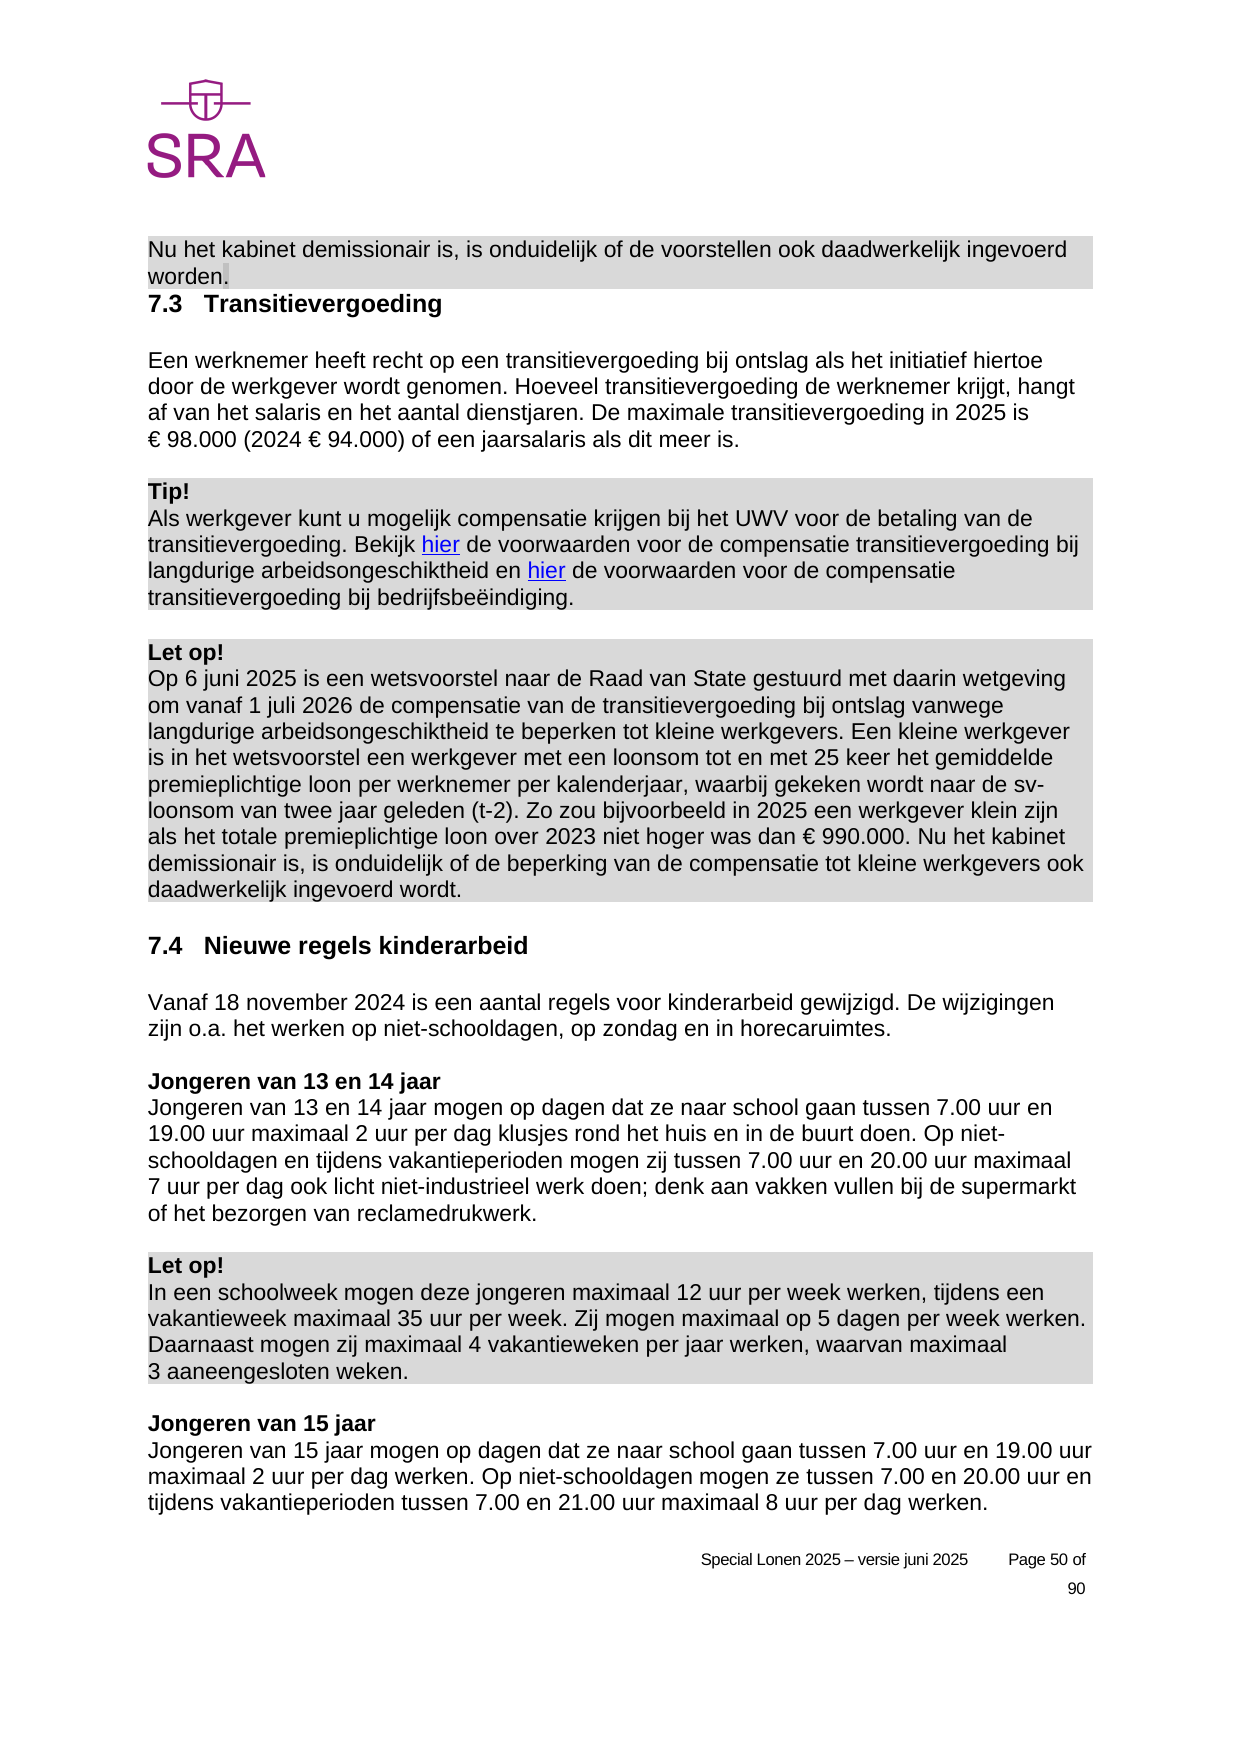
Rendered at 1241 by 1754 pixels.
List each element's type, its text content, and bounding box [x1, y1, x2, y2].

text Jongeren van 13 en 14 jaar [148, 1068, 1093, 1094]
text Een werknemer heeft recht op een transitievergoeding bij ontslag als het initiatief hiertoe door de werkgever wordt genomen. Hoeveel transitievergoeding de werknemer krijgt, hangt af van het salaris en het aantal dienstjaren. De maximale transitievergoeding in 2025 is € 98.000 (2024 € 94.000) of een jaarsalaris als dit meer is. [148, 347, 1093, 452]
subtitle Transitievergoeding [148, 289, 1093, 318]
subtitle Nieuwe regels kinderarbeid [148, 931, 1093, 960]
picture [147, 79, 266, 178]
text Let op! [148, 639, 1093, 665]
text Let op! [148, 1252, 1093, 1278]
text Jongeren van 13 en 14 jaar mogen op dagen dat ze naar school gaan tussen 7.00 uur en 19.00 uur maximaal 2 uur per dag klusjes rond het huis en in de buurt doen. Op niet-schooldagen en tijdens vakantieperioden mogen zij tussen 7.00 uur en 20.00 uur maximaal 7 uur per dag ook licht niet-industrieel werk doen; denk aan vakken vullen bij de supermarkt of het bezorgen van reclamedrukwerk. [148, 1094, 1093, 1226]
text Op 6 juni 2025 is een wetsvoorstel naar de Raad van State gestuurd met daarin wetgeving om vanaf 1 juli 2026 de compensatie van de transitievergoeding bij ontslag vanwege langdurige arbeidsongeschiktheid te beperken tot kleine werkgevers. Een kleine werkgever is in het wetsvoorstel een werkgever met een loonsom tot en met 25 keer het gemiddelde premieplichtige loon per werknemer per kalenderjaar, waarbij gekeken wordt naar de sv-loonsom van twee jaar geleden (t-2). Zo zou bijvoorbeeld in 2025 een werkgever klein zijn als het totale premieplichtige loon over 2023 niet hoger was dan € 990.000. Nu het kabinet demissionair is, is onduidelijk of de beperking van de compensatie tot kleine werkgevers ook daadwerkelijk ingevoerd wordt. [148, 665, 1093, 902]
text Als werkgever kunt u mogelijk compensatie krijgen bij het UWV voor de betaling van de transitievergoeding. Bekijk hier de voorwaarden voor de compensatie transitievergoeding bij langdurige arbeidsongeschiktheid en hier de voorwaarden voor de compensatie transitievergoeding bij bedrijfsbeëindiging. [148, 505, 1093, 610]
text In een schoolweek mogen deze jongeren maximaal 12 uur per week werken, tijdens een vakantieweek maximaal 35 uur per week. Zij mogen maximaal op 5 dagen per week werken. Daarnaast mogen zij maximaal 4 vakantieweken per jaar werken, waarvan maximaal 3 aaneengesloten weken. [148, 1278, 1093, 1384]
text Jongeren van 15 jaar [148, 1410, 1093, 1437]
text Vanaf 18 november 2024 is een aantal regels voor kinderarbeid gewijzigd. De wijzigingen zijn o.a. het werken op niet-schooldagen, op zondag en in horecaruimtes. [148, 989, 1093, 1041]
text Jongeren van 15 jaar mogen op dagen dat ze naar school gaan tussen 7.00 uur en 19.00 uur maximaal 2 uur per dag werken. Op niet-schooldagen mogen ze tussen 7.00 en 20.00 uur en tijdens vakantieperioden tussen 7.00 en 21.00 uur maximaal 8 uur per dag werken. [148, 1437, 1093, 1516]
text Nu het kabinet demissionair is, is onduidelijk of de voorstellen ook daadwerkelijk ingevoerd worden. [148, 236, 1093, 289]
text Tip! [148, 478, 1093, 505]
